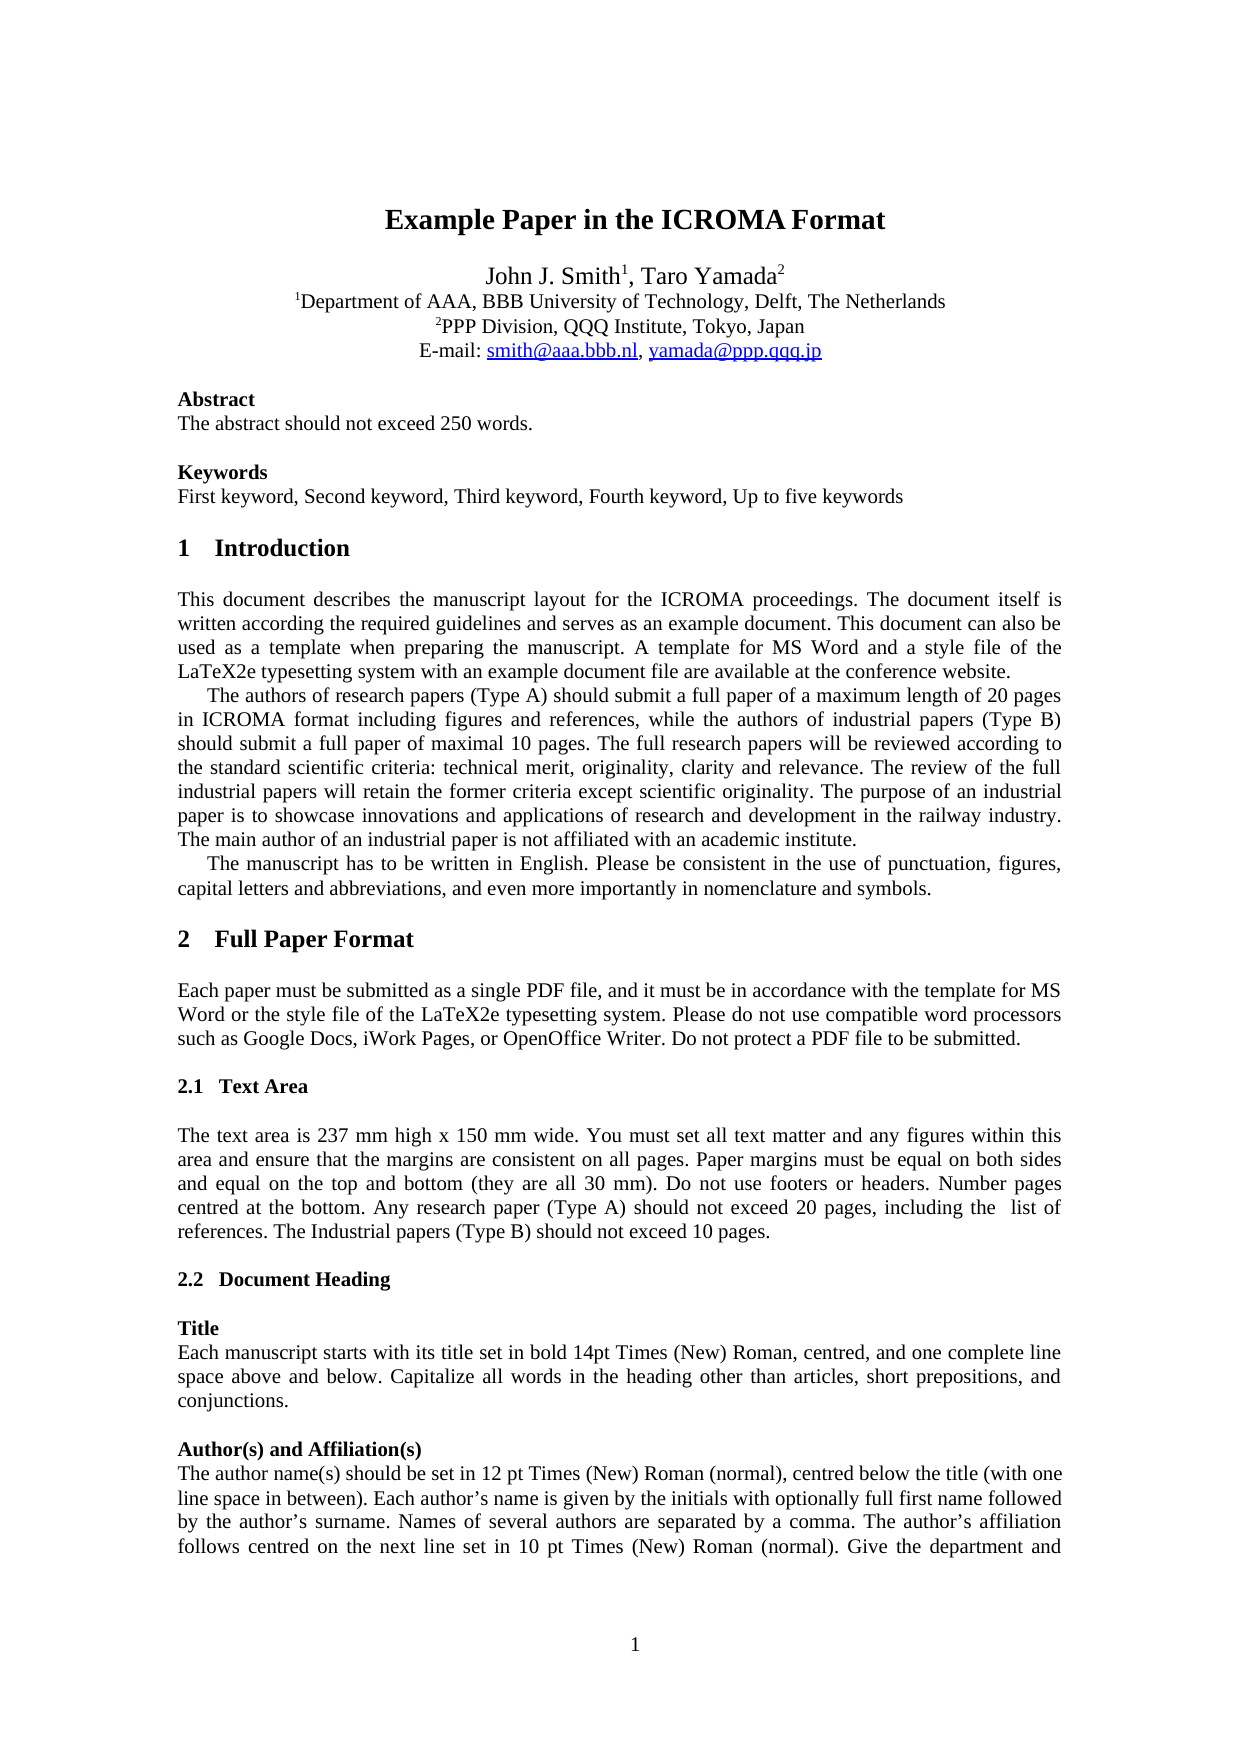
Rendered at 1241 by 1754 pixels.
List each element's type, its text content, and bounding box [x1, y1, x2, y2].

subtitle Abstract [177, 387, 1063, 411]
subtitle Author(s) and Affiliation(s) [177, 1437, 1063, 1461]
subtitle Document Heading [177, 1267, 1063, 1291]
text The manuscript has to be written in English. Please be consistent in the use of punctuation, figures, capital letters and abbreviations, and even more importantly in nomenclature and symbols. [177, 851, 1063, 899]
subtitle Introduction [177, 533, 1063, 562]
title Example Paper in the ICROMA Format [177, 202, 1063, 236]
subtitle John J. Smith1, Taro Yamada2 [177, 261, 1063, 289]
text The authors of research papers (Type A) should submit a full paper of a maximum length of 20 pages in ICROMA format including figures and references, while the authors of industrial papers (Type B) should submit a full paper of maximal 10 pages. The full research papers will be reviewed according to the standard scientific criteria: technical merit, originality, clarity and relevance. The review of the full industrial papers will retain the former criteria except scientific originality. The purpose of an industrial paper is to showcase innovations and applications of research and development in the railway industry. The main author of an industrial paper is not affiliated with an academic institute. [177, 683, 1063, 851]
text 2PPP Division, QQQ Institute, Tokyo, Japan [177, 313, 1063, 338]
text The abstract should not exceed 250 words. [177, 411, 1063, 435]
text First keyword, Second keyword, Third keyword, Fourth keyword, Up to five keywords [177, 484, 1063, 508]
subtitle Keywords [177, 460, 1063, 484]
subtitle Full Paper Format [177, 924, 1063, 953]
text 1Department of AAA, BBB University of Technology, Delft, The Netherlands [177, 289, 1063, 313]
text E-mail: smith@aaa.bbb.nl, yamada@ppp.qqq.jp [177, 338, 1063, 362]
subtitle Title [177, 1316, 1063, 1340]
text Each paper must be submitted as a single PDF file, and it must be in accordance with the template for MS Word or the style file of the LaTeX2e typesetting system. Please do not use compatible word processors such as Google Docs, iWork Pages, or OpenOffice Writer. Do not protect a PDF file to be submitted. [177, 978, 1063, 1050]
subtitle Text Area [177, 1074, 1063, 1098]
text Each manuscript starts with its title set in bold 14pt Times (New) Roman, centred, and one complete line space above and below. Capitalize all words in the heading other than articles, short prepositions, and conjunctions. [177, 1340, 1063, 1412]
text The text area is 237 mm high x 150 mm wide. You must set all text matter and any figures within this area and ensure that the margins are consistent on all pages. Paper margins must be equal on both sides and equal on the top and bottom (they are all 30 mm). Do not use footers or headers. Number pages centred at the bottom. Any research paper (Type A) should not exceed 20 pages, including the list of references. The Industrial papers (Type B) should not exceed 10 pages. [177, 1123, 1063, 1243]
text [177, 1461, 1063, 1558]
text This document describes the manuscript layout for the ICROMA proceedings. The document itself is written according the required guidelines and serves as an example document. This document can also be used as a template when preparing the manuscript. A template for MS Word and a style file of the LaTeX2e typesetting system with an example document file are available at the conference website. [177, 587, 1063, 683]
